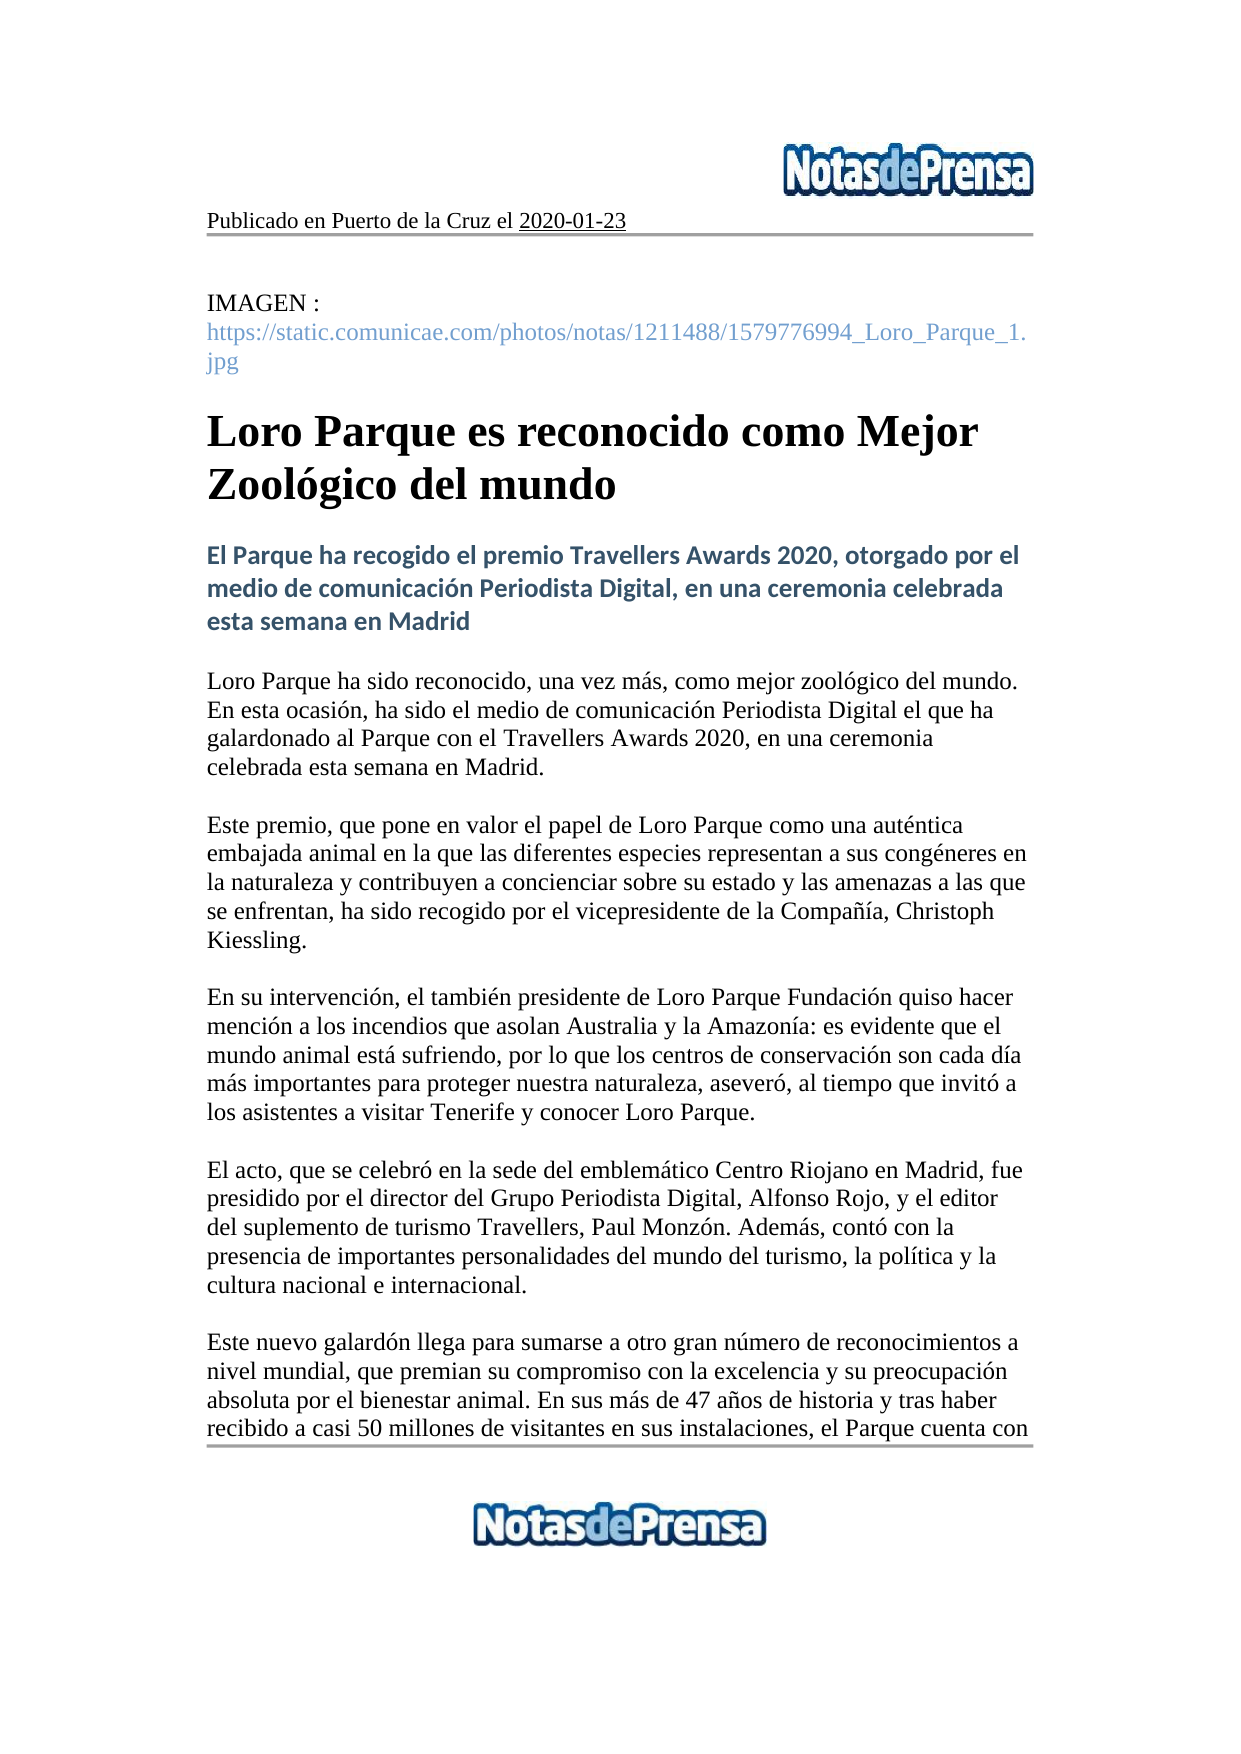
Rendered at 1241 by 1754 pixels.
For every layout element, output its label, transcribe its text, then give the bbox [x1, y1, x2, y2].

text IMAGEN : https://static.comunicae.com/photos/notas/1211488/1579776994_Loro_Parque_1.jpg [207, 288, 1033, 374]
picture [783, 142, 1034, 199]
subtitle Loro Parque es reconocido como Mejor Zoológico del mundo [207, 404, 1033, 509]
picture [473, 1501, 767, 1548]
subtitle El Parque ha recogido el premio Travellers Awards 2020, otorgado por el medio de comunicación Periodista Digital, en una ceremonia celebrada esta semana en Madrid [207, 538, 1033, 637]
